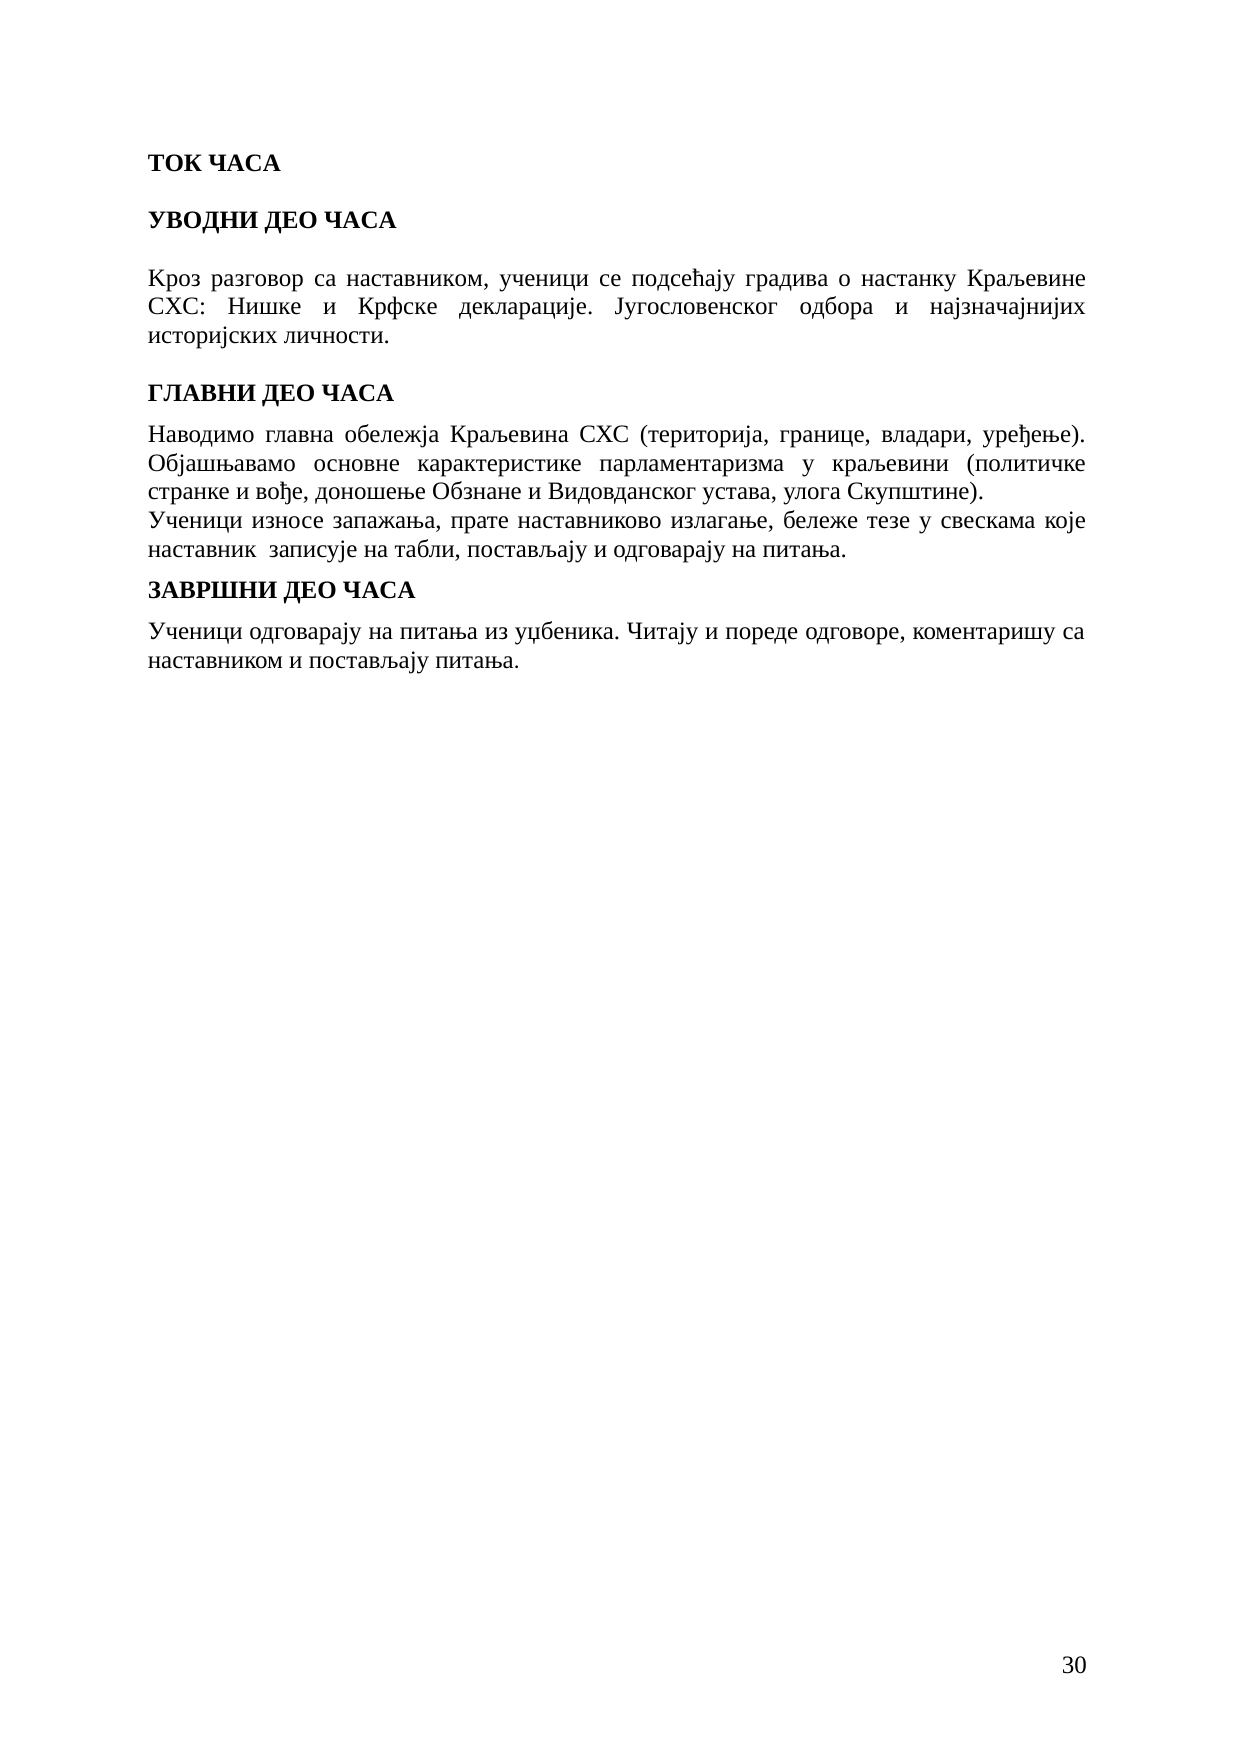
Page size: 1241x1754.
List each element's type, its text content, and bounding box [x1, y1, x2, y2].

text ЗАВРШНИ ДЕО ЧАСА [148, 575, 1087, 604]
list Ученици износе запажања, прате наставниково излагање, бележе тезе у свескама које наставник записује на табли, постављају и одговарају на питања. [148, 505, 1087, 563]
text Kроз разговор са наставником, ученици се подсећају градива о настанку Краљевине СХС: Нишке и Крфске декларације. Југословенског одбора и најзначајнијих историјских личности. [148, 263, 1087, 349]
list Наводимо главна обележја Краљевина СХС (територија, границе, владари, уређење). Објашњавамо основне карактеристике парламентаризма у краљевини (политичке странке и вође, доношење Обзнане и Видовданског устава, улога Скупштине). [148, 419, 1087, 505]
text ГЛАВНИ ДЕО ЧАСА [148, 378, 1087, 406]
list Ученици одговарају на питања из уџбеника. Читају и пореде одговоре, коментаришу са наставником и постављају питања. [148, 616, 1087, 674]
text ТОК ЧАСА [148, 148, 1087, 176]
text УВОДНИ ДЕО ЧАСА [148, 205, 1087, 234]
